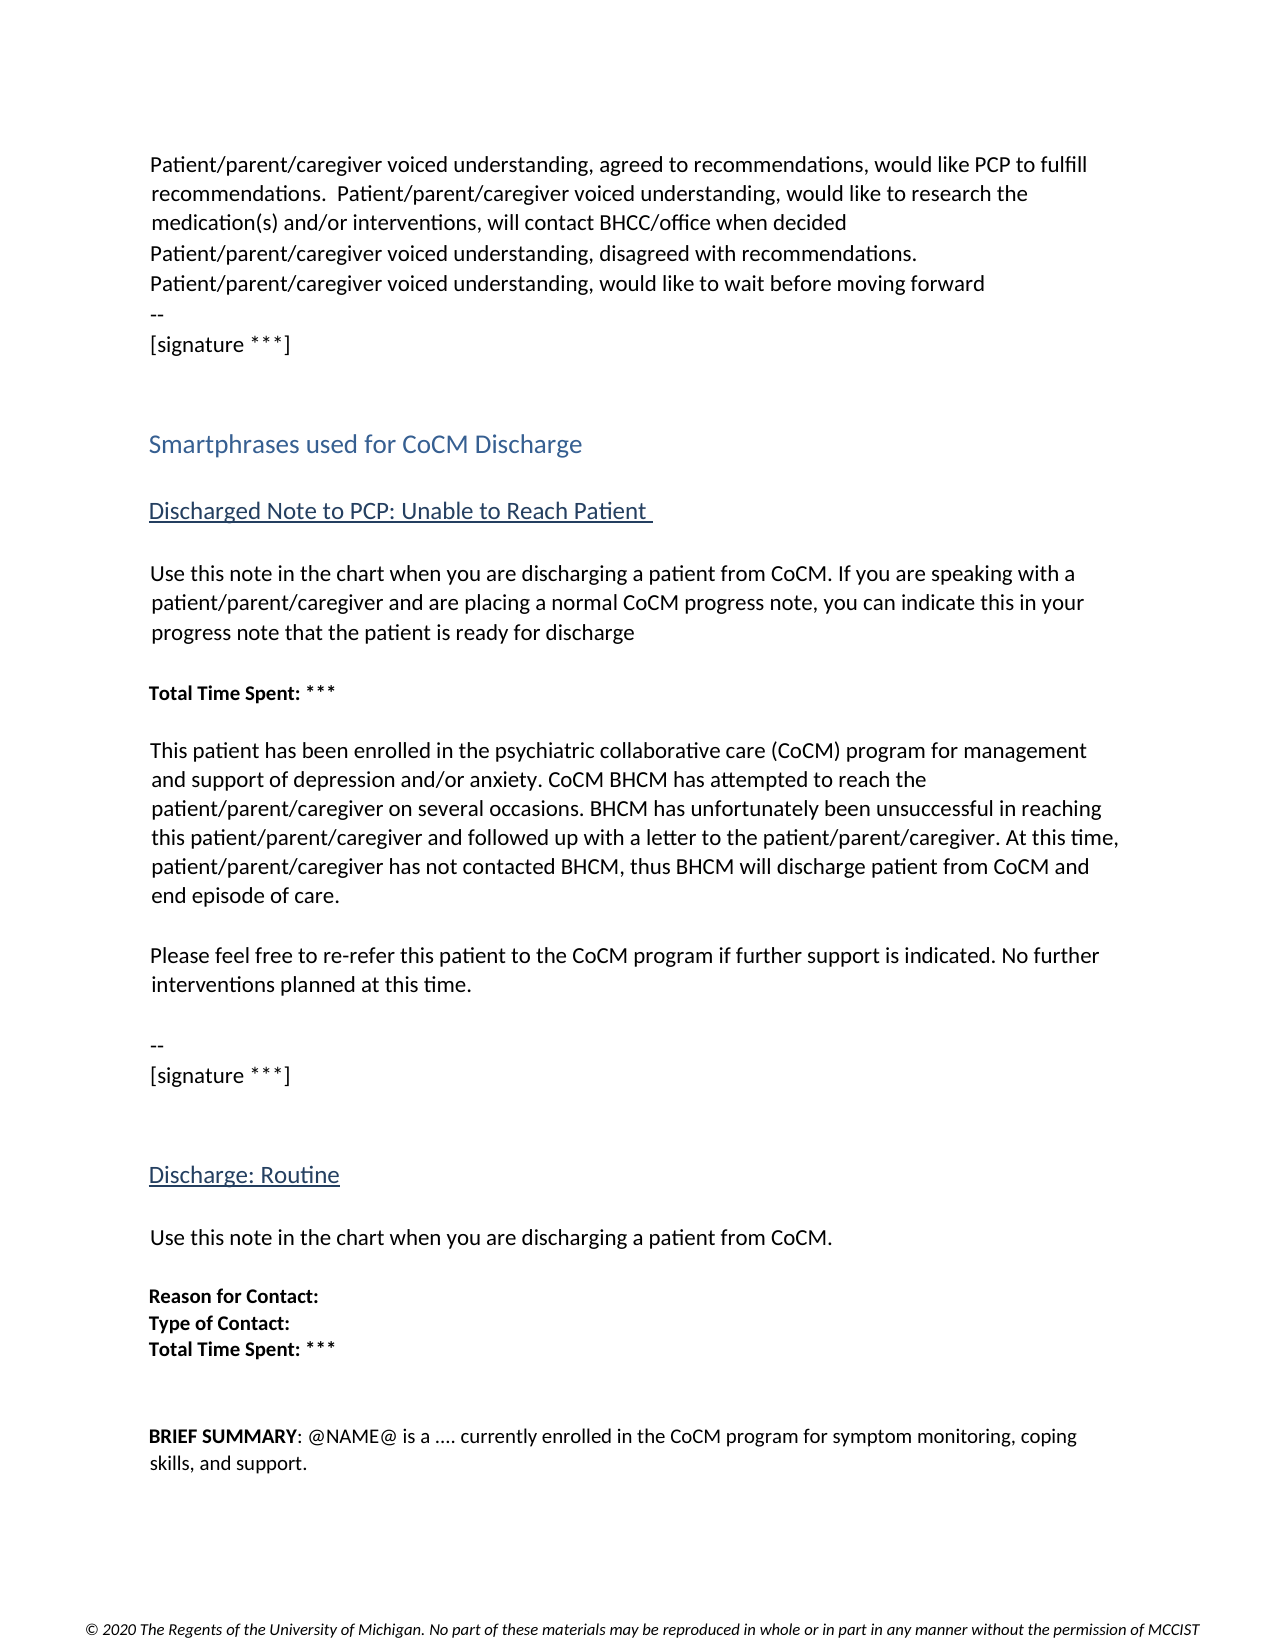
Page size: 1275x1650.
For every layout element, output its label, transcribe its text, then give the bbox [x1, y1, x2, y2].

text Please feel free to re-refer this patient to the CoCM program if further support is indicated. No further interventions planned at this time. [150, 942, 1125, 998]
text Patient/parent/caregiver voiced understanding, agreed to recommendations, would like PCP to fulfill recommendations. Patient/parent/caregiver voiced understanding, would like to research the medication(s) and/or interventions, will contact BHCC/office when decided [150, 151, 1125, 236]
text [signature ***] [150, 1062, 1125, 1090]
subtitle Smartphrases used for CoCM Discharge [148, 427, 1125, 460]
text [signature ***] [150, 330, 1125, 358]
text -- [150, 300, 1125, 328]
text Total Time Spent: *** [148, 680, 1125, 705]
text Total Time Spent: *** [148, 1337, 1125, 1362]
text Patient/parent/caregiver voiced understanding, disagreed with recommendations. [150, 239, 1125, 267]
subtitle Discharged Note to PCP: Unable to Reach Patient [148, 495, 1125, 526]
text Use this note in the chart when you are discharging a patient from CoCM. [150, 1223, 1125, 1251]
text This patient has been enrolled in the psychiatric collaborative care (CoCM) program for management and support of depression and/or anxiety. CoCM BHCM has attempted to reach the patient/parent/caregiver on several occasions. BHCM has unfortunately been unsuccessful in reaching this patient/parent/caregiver and followed up with a letter to the patient/parent/caregiver. At this time, patient/parent/caregiver has not contacted BHCM, thus BHCM will discharge patient from CoCM and end episode of care. [150, 737, 1125, 909]
text BRIEF SUMMARY: @NAME@ is a .... currently enrolled in the CoCM program for symptom monitoring, coping skills, and support. [148, 1423, 1125, 1475]
text Use this note in the chart when you are discharging a patient from CoCM. If you are speaking with a patient/parent/caregiver and are placing a normal CoCM progress note, you can indicate this in your progress note that the patient is ready for discharge [150, 559, 1125, 647]
subtitle Discharge: Routine [148, 1159, 1125, 1190]
text Patient/parent/caregiver voiced understanding, would like to wait before moving forward [150, 269, 1125, 297]
text -- [150, 1031, 1125, 1059]
text Reason for Contact: [148, 1283, 1125, 1309]
text Type of Contact: [148, 1310, 1125, 1335]
